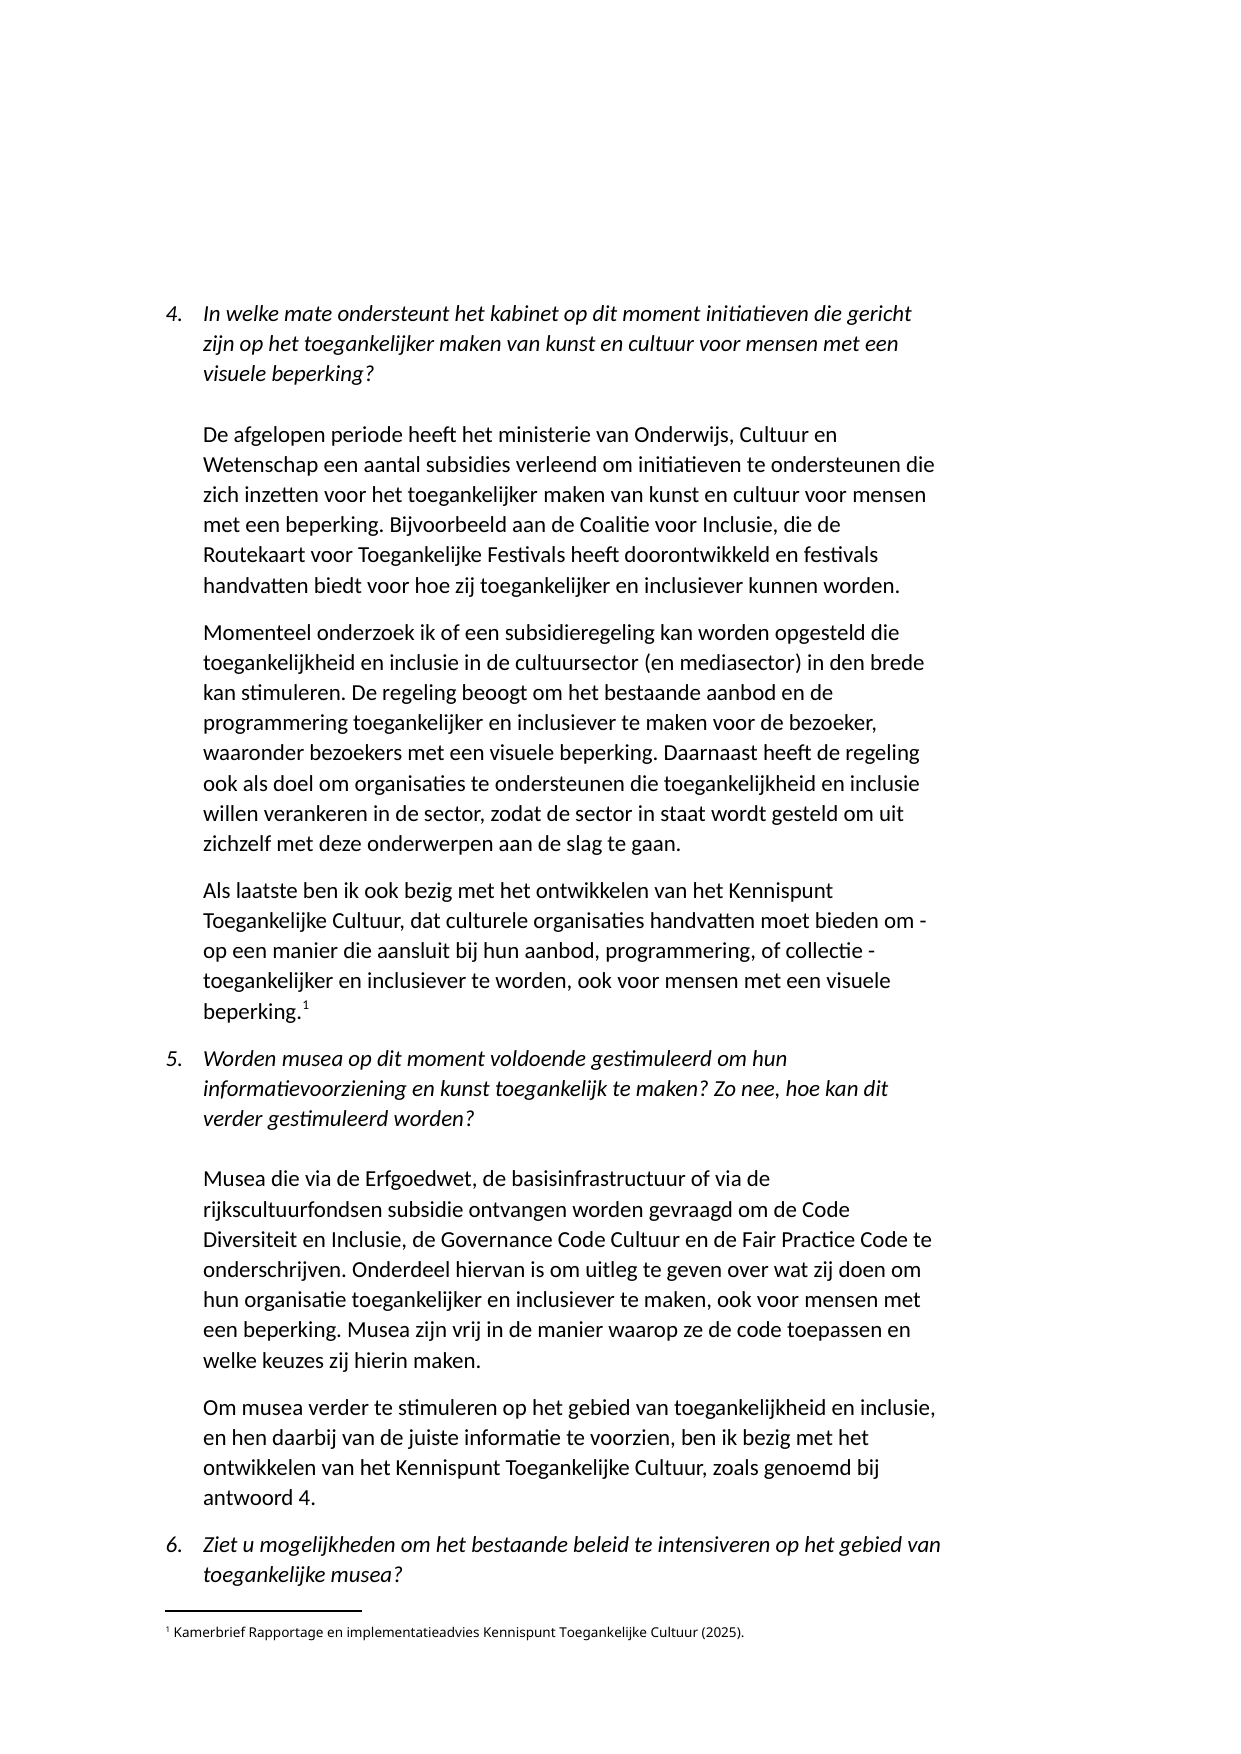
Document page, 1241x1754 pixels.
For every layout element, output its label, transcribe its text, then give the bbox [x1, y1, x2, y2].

list Ziet u mogelijkheden om het bestaande beleid te intensiveren op het gebied van toegankelijke musea? [165, 1530, 947, 1588]
text Als laatste ben ik ook bezig met het ontwikkelen van het Kennispunt Toegankelijke Cultuur, dat culturele organisaties handvatten moet bieden om - op een manier die aansluit bij hun aanbod, programmering, of collectie -toegankelijker en inclusiever te worden, ook voor mensen met een visuele beperking. [203, 876, 947, 1025]
text Momenteel onderzoek ik of een subsidieregeling kan worden opgesteld die toegankelijkheid en inclusie in de cultuursector (en mediasector) in den brede kan stimuleren. De regeling beoogt om het bestaande aanbod en de programmering toegankelijker en inclusiever te maken voor de bezoeker, waaronder bezoekers met een visuele beperking. Daarnaast heeft de regeling ook als doel om organisaties te ondersteunen die toegankelijkheid en inclusie willen verankeren in de sector, zodat de sector in staat wordt gesteld om uit zichzelf met deze onderwerpen aan de slag te gaan. [203, 618, 947, 857]
text Om musea verder te stimuleren op het gebied van toegankelijkheid en inclusie, en hen daarbij van de juiste informatie te voorzien, ben ik bezig met het ontwikkelen van het Kennispunt Toegankelijke Cultuur, zoals genoemd bij antwoord 4. [203, 1393, 947, 1511]
list Worden musea op dit moment voldoende gestimuleerd om hun informatievoorziening en kunst toegankelijk te maken? Zo nee, hoe kan dit verder gestimuleerd worden? Musea die via de Erfgoedwet, de basisinfrastructuur of via de rijkscultuurfondsen subsidie ontvangen worden gevraagd om de Code Diversiteit en Inclusie, de Governance Code Cultuur en de Fair Practice Code te onderschrijven. Onderdeel hiervan is om uitleg te geven over wat zij doen om hun organisatie toegankelijker en inclusiever te maken, ook voor mensen met een beperking. Musea zijn vrij in de manier waarop ze de code toepassen en welke keuzes zij hierin maken. [165, 1044, 947, 1374]
list In welke mate ondersteunt het kabinet op dit moment initiatieven die gericht zijn op het toegankelijker maken van kunst en cultuur voor mensen met een visuele beperking? De afgelopen periode heeft het ministerie van Onderwijs, Cultuur en Wetenschap een aantal subsidies verleend om initiatieven te ondersteunen die zich inzetten voor het toegankelijker maken van kunst en cultuur voor mensen met een beperking. Bijvoorbeeld aan de Coalitie voor Inclusie, die de Routekaart voor Toegankelijke Festivals heeft doorontwikkeld en festivals handvatten biedt voor hoe zij toegankelijker en inclusiever kunnen worden. [165, 299, 947, 599]
